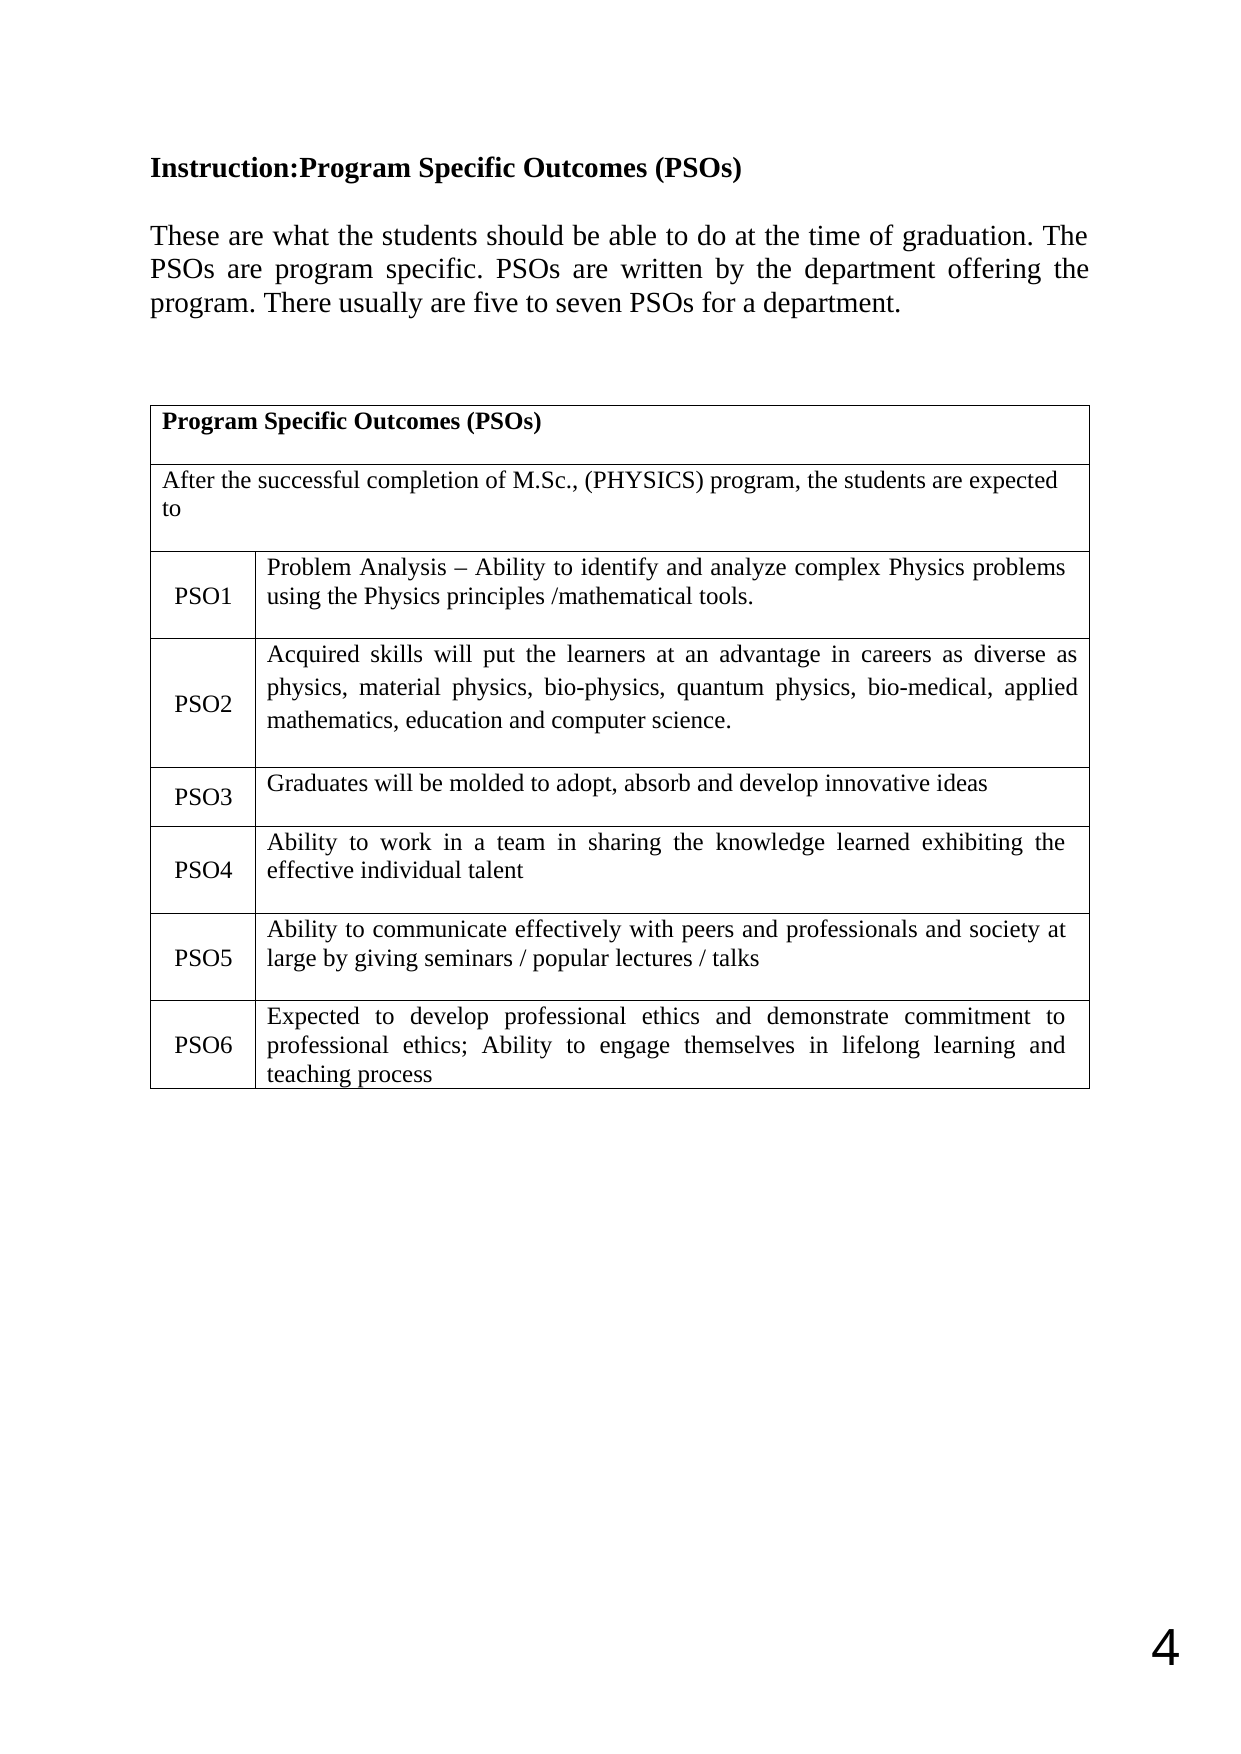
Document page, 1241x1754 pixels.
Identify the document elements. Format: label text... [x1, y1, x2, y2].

table_cell PSO2 [151, 639, 255, 767]
table_cell Graduates will be molded to adopt, absorb and develop innovative ideas [256, 768, 1089, 826]
table_cell Ability to work in a team in sharing the knowledge learned exhibiting the effective individual talent [256, 827, 1089, 913]
table_cell PSO3 [151, 768, 255, 826]
table_cell PSO1 [151, 552, 255, 638]
table_cell PSO5 [151, 914, 255, 1000]
table_cell Problem Analysis – Ability to identify and analyze complex Physics problems using the Physics principles /mathematical tools. [256, 552, 1089, 638]
text Instruction:Program Specific Outcomes (PSOs) [150, 150, 1090, 183]
table_cell PSO6 [151, 1001, 255, 1087]
table_cell PSO4 [151, 827, 255, 913]
table_header Program Specific Outcomes (PSOs) [151, 406, 1089, 464]
table_cell Ability to communicate effectively with peers and professionals and society at large by giving seminars / popular lectures / talks [256, 914, 1089, 1000]
text These are what the students should be able to do at the time of graduation. The PSOs are program specific. PSOs are written by the department offering the program. There usually are five to seven PSOs for a department. [150, 218, 1090, 318]
table_cell After the successful completion of M.Sc., (PHYSICS) program, the students are expected to [151, 465, 1089, 551]
table_cell Acquired skills will put the learners at an advantage in careers as diverse as physics, material physics, bio-physics, quantum physics, bio-medical, applied mathematics, education and computer science. [256, 639, 1089, 767]
table_cell Expected to develop professional ethics and demonstrate commitment to professional ethics; Ability to engage themselves in lifelong learning and teaching process [256, 1001, 1089, 1087]
